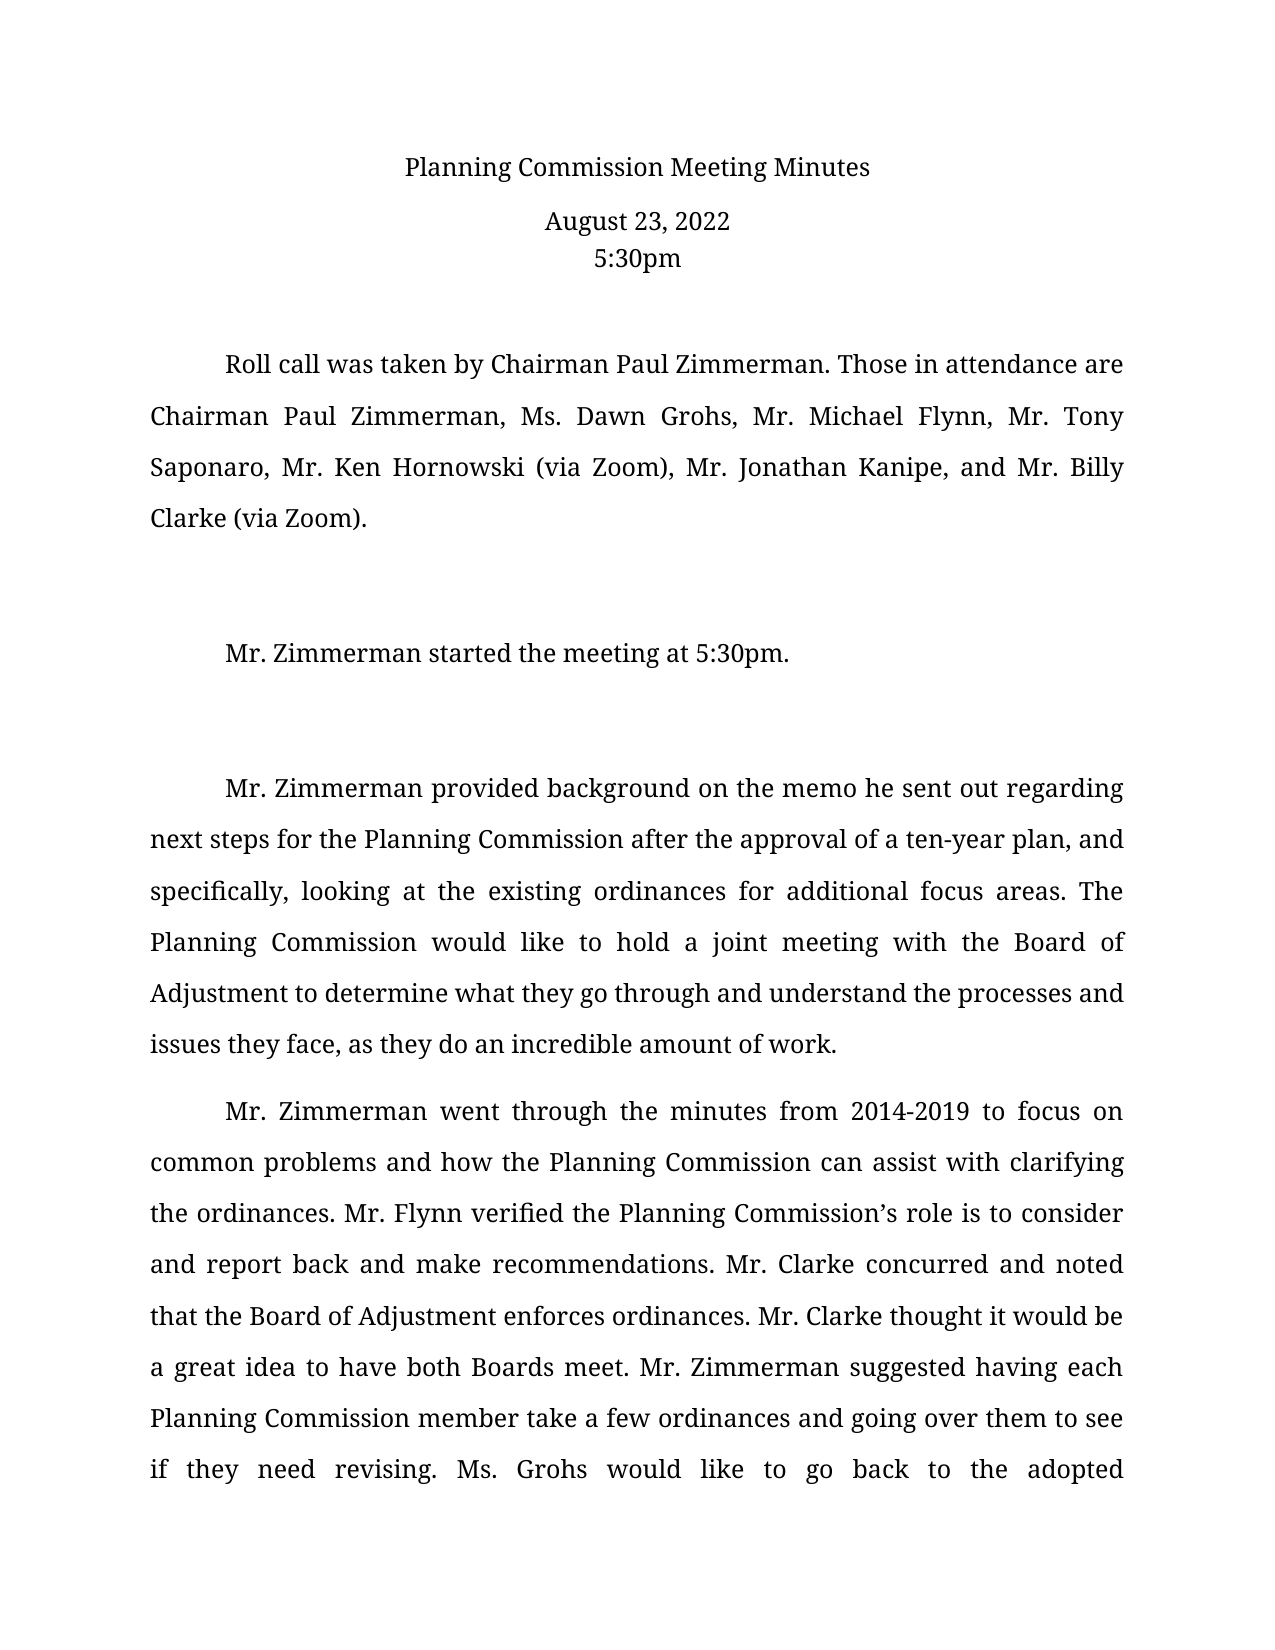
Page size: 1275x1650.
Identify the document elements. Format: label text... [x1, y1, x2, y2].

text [150, 1094, 1125, 1485]
text Mr. Zimmerman provided background on the memo he sent out regarding next steps for the Planning Commission after the approval of a ten-year plan, and specifically, looking at the existing ordinances for additional focus areas. The Planning Commission would like to hold a joint meeting with the Board of Adjustment to determine what they go through and understand the processes and issues they face, as they do an incredible amount of work. [150, 771, 1125, 1060]
text Planning Commission Meeting Minutes [150, 150, 1125, 184]
text Roll call was taken by Chairman Paul Zimmerman. Those in attendance are Chairman Paul Zimmerman, Ms. Dawn Grohs, Mr. Michael Flynn, Mr. Tony Saponaro, Mr. Ken Hornowski (via Zoom), Mr. Jonathan Kanipe, and Mr. Billy Clarke (via Zoom). [150, 347, 1125, 534]
text Mr. Zimmerman started the meeting at 5:30pm. [150, 636, 1125, 670]
text August 23, 2022 5:30pm [150, 203, 1125, 274]
